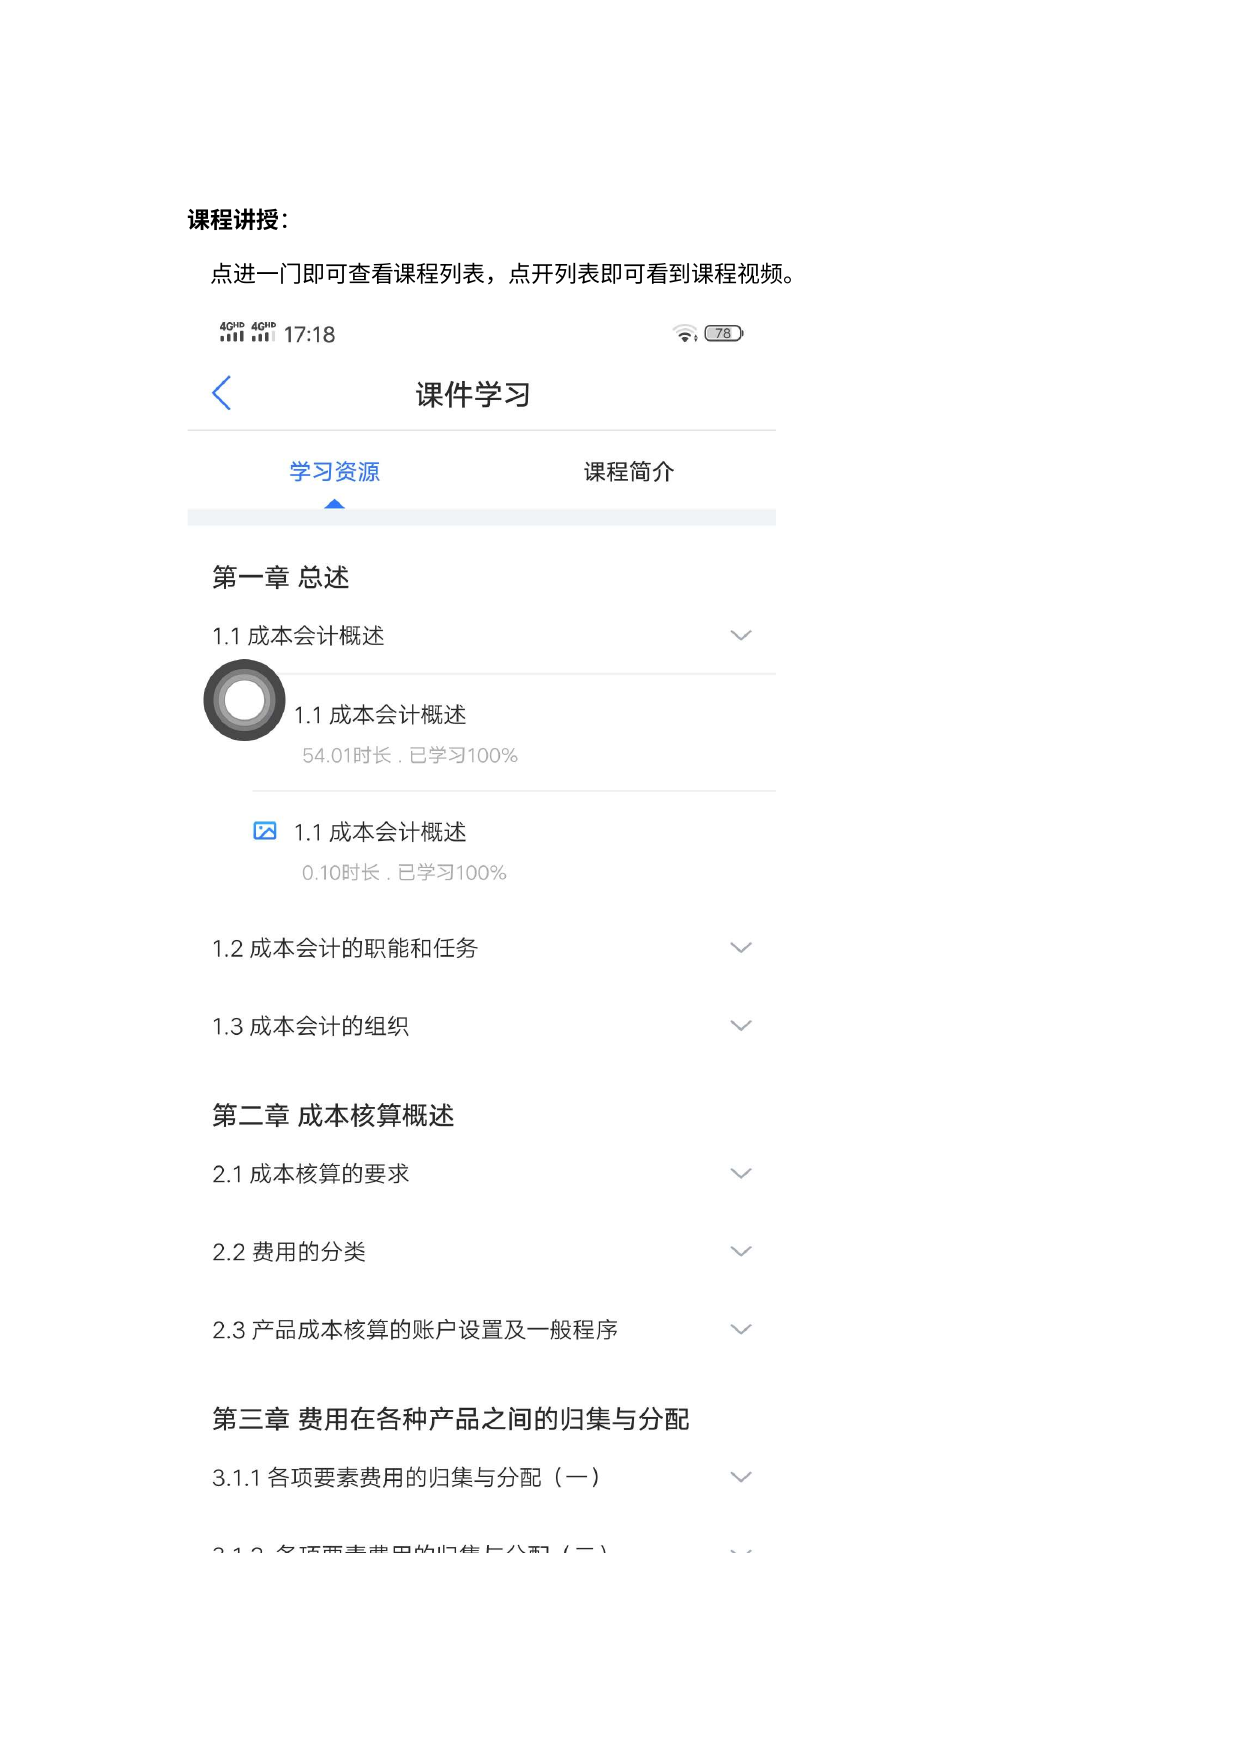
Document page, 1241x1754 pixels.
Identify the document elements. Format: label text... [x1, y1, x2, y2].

text 点进一门即可查看课程列表，点开列表即可看到课程视频。 [187, 256, 1053, 289]
text 课程讲授： [187, 202, 1053, 235]
picture [187, 310, 776, 1553]
